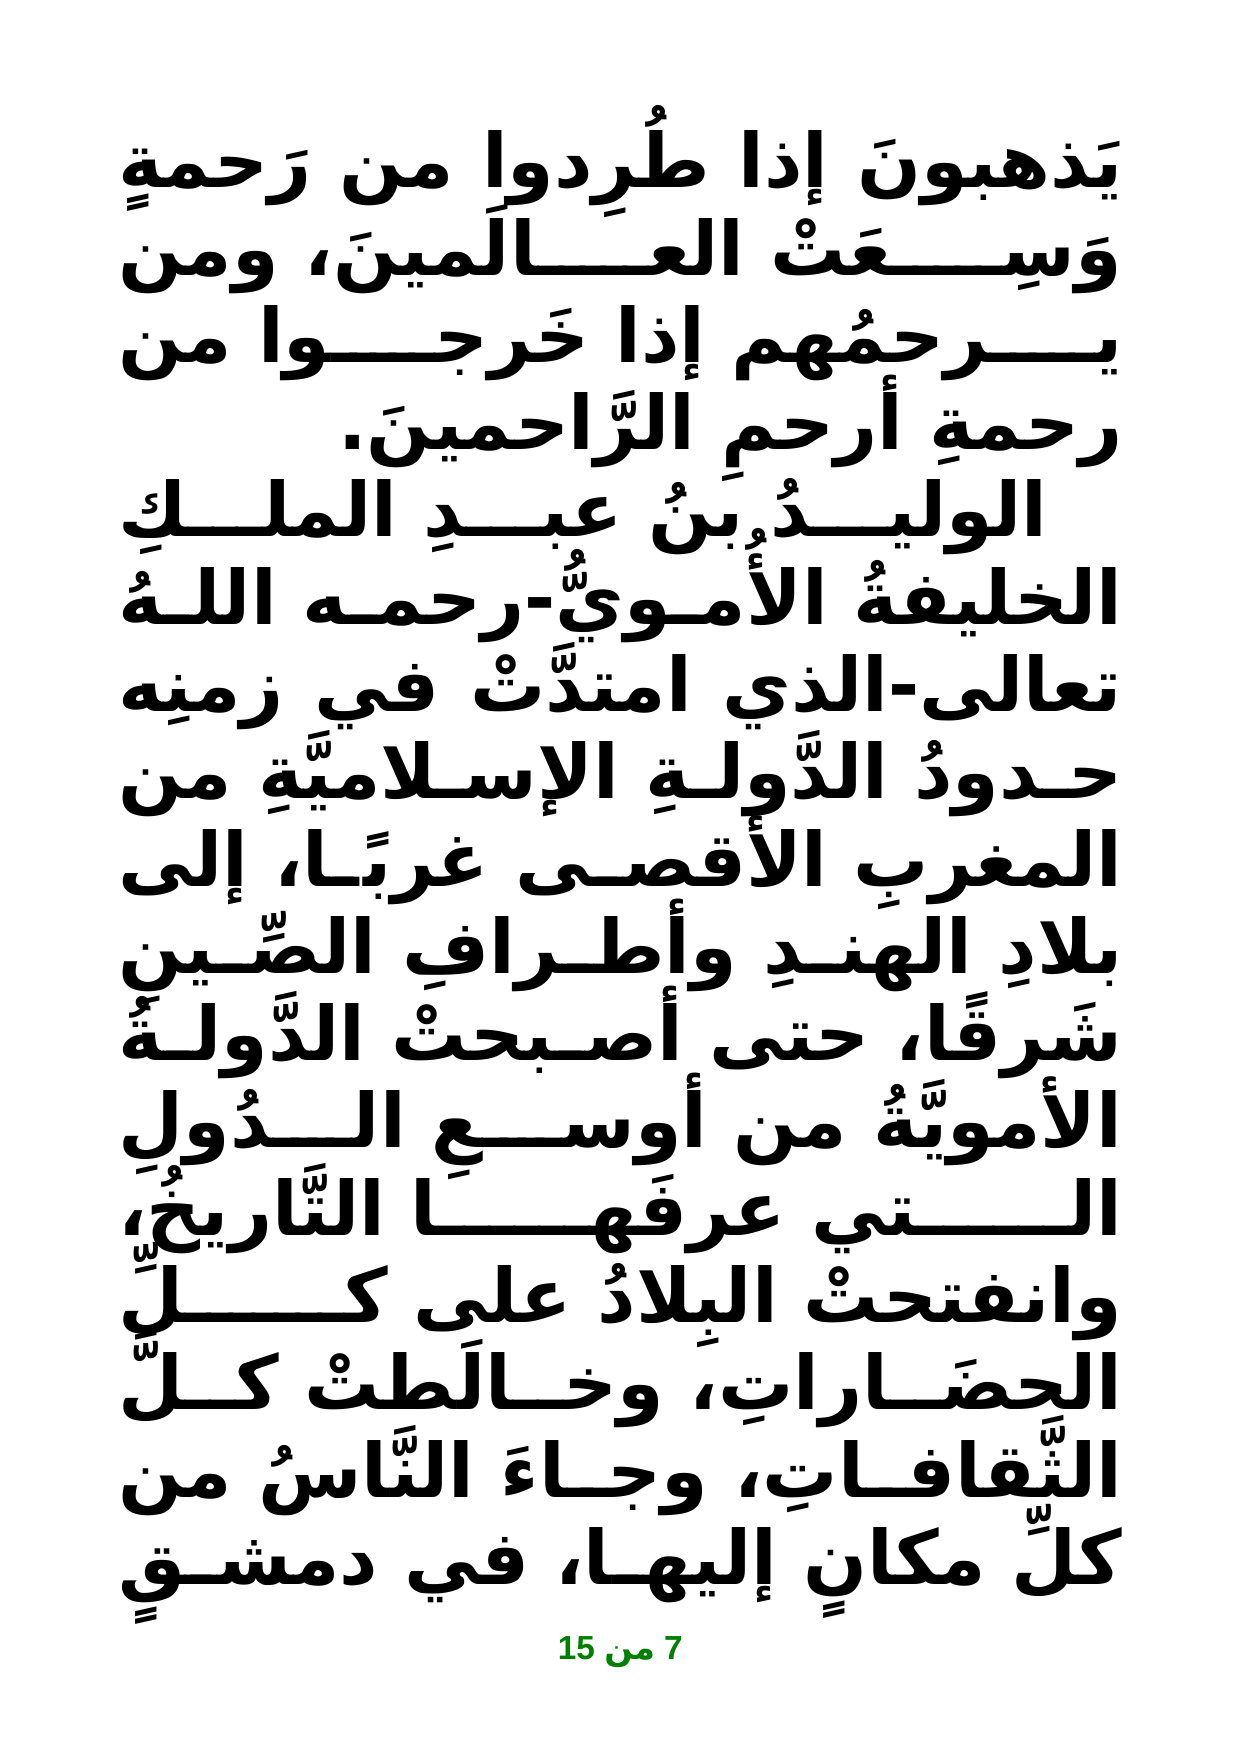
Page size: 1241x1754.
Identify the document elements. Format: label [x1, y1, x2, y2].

text [118, 467, 1122, 1602]
text [118, 118, 1122, 467]
